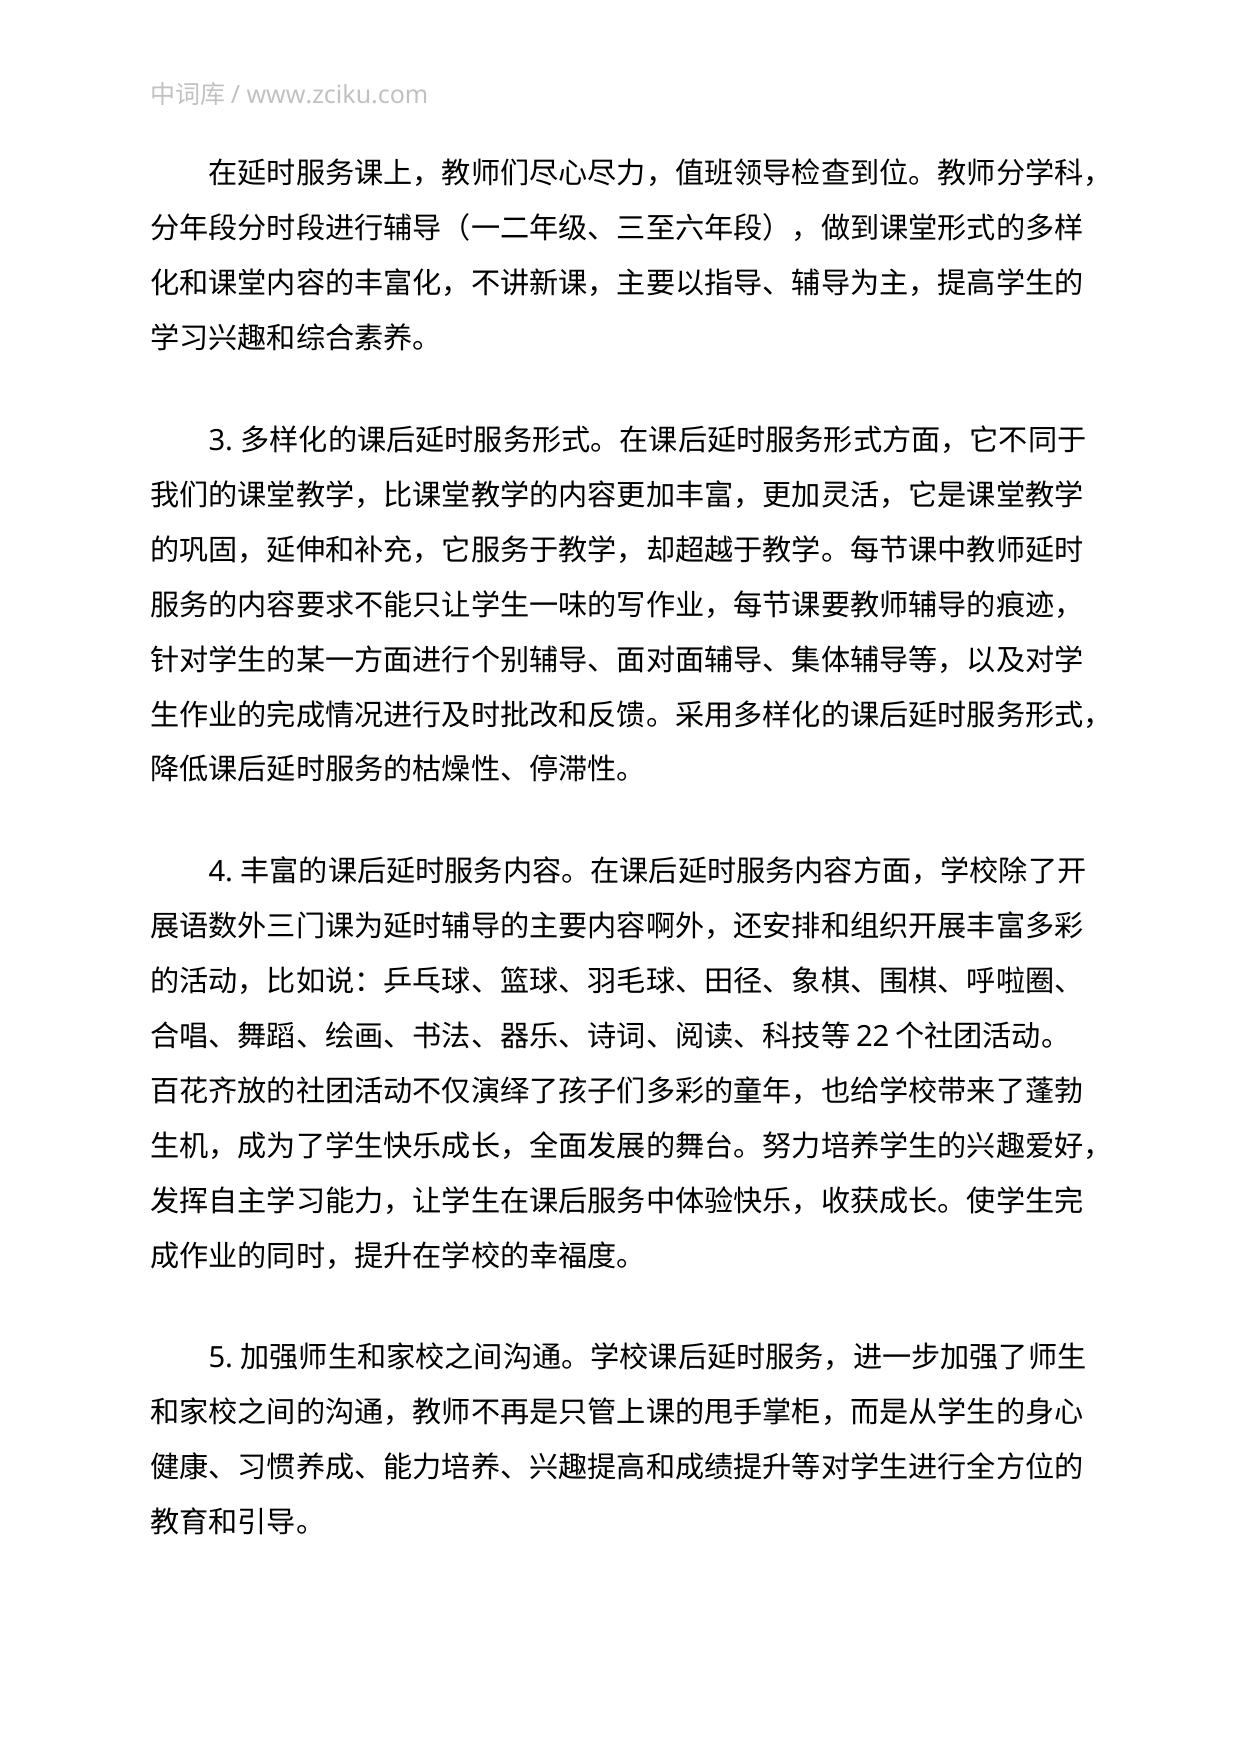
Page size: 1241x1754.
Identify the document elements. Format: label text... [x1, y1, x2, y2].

text 5. 加强师生和家校之间沟通。学校课后延时服务，进一步加强了师生和家校之间的沟通，教师不再是只管上课的甩手掌柜，而是从学生的身心健康、习惯养成、能力培养、兴趣提高和成绩提升等对学生进行全方位的教育和引导。 [150, 1334, 1090, 1541]
text 3. 多样化的课后延时服务形式。在课后延时服务形式方面，它不同于我们的课堂教学，比课堂教学的内容更加丰富，更加灵活，它是课堂教学的巩固，延伸和补充，它服务于教学，却超越于教学。每节课中教师延时服务的内容要求不能只让学生一味的写作业，每节课要教师辅导的痕迹，针对学生的某一方面进行个别辅导、面对面辅导、集体辅导等，以及对学生作业的完成情况进行及时批改和反馈。采用多样化的课后延时服务形式，降低课后延时服务的枯燥性、停滞性。 [150, 416, 1090, 788]
text 4. 丰富的课后延时服务内容。在课后延时服务内容方面，学校除了开展语数外三门课为延时辅导的主要内容啊外，还安排和组织开展丰富多彩的活动，比如说：乒乓球、篮球、羽毛球、田径、象棋、围棋、呼啦圈、合唱、舞蹈、绘画、书法、器乐、诗词、阅读、科技等22个社团活动。百花齐放的社团活动不仅演绎了孩子们多彩的童年，也给学校带来了蓬勃生机，成为了学生快乐成长，全面发展的舞台。努力培养学生的兴趣爱好，发挥自主学习能力，让学生在课后服务中体验快乐，收获成长。使学生完成作业的同时，提升在学校的幸福度。 [150, 848, 1090, 1274]
text 在延时服务课上，教师们尽心尽力，值班领导检查到位。教师分学科，分年段分时段进行辅导（一二年级、三至六年段），做到课堂形式的多样化和课堂内容的丰富化，不讲新课，主要以指导、辅导为主，提高学生的学习兴趣和综合素养。 [150, 150, 1090, 357]
